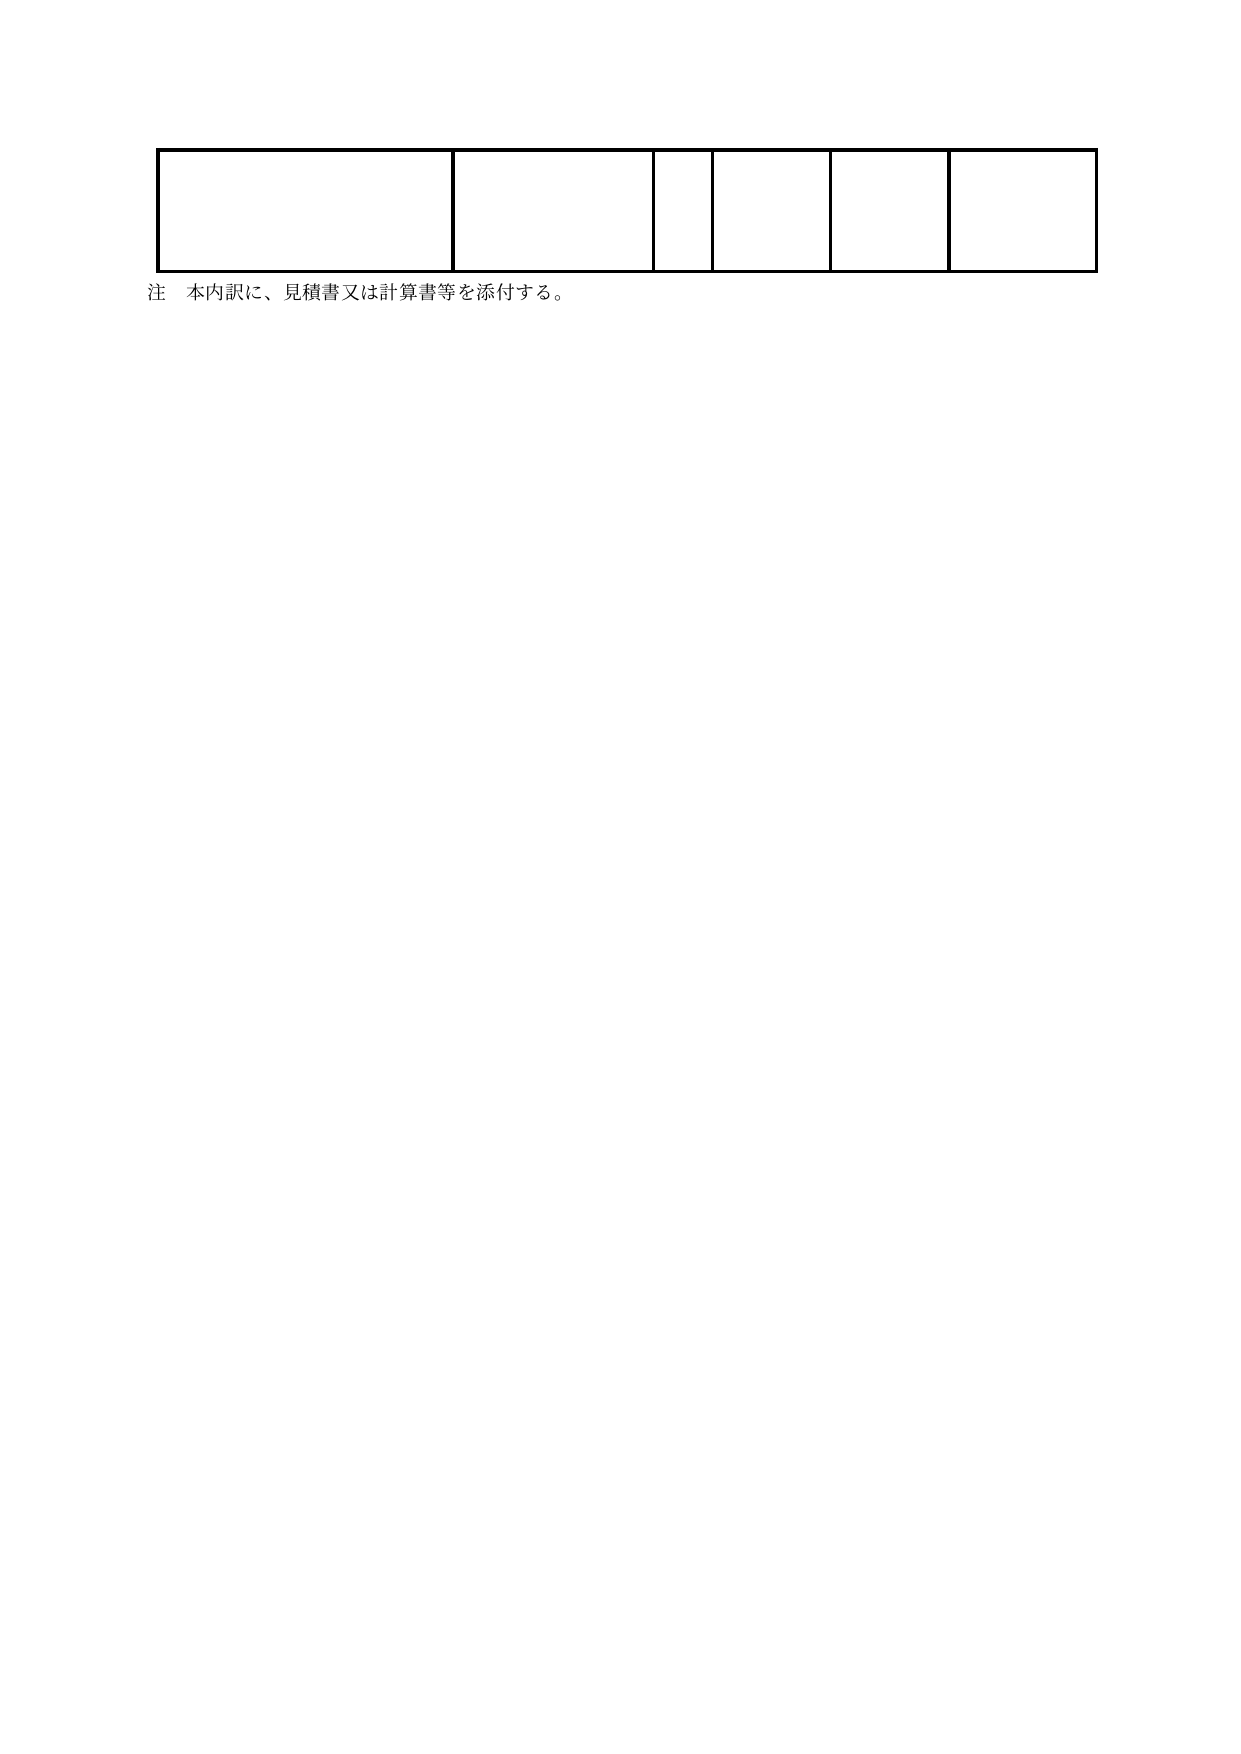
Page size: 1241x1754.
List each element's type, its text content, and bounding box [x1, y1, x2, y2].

table_cell [951, 152, 1095, 270]
table_cell [714, 152, 829, 270]
table_cell [160, 152, 451, 270]
table_cell [655, 152, 711, 270]
table_cell [455, 152, 652, 270]
text 注 本内訳に、見積書又は計算書等を添付する。 [148, 273, 1092, 310]
table_cell [832, 152, 947, 270]
